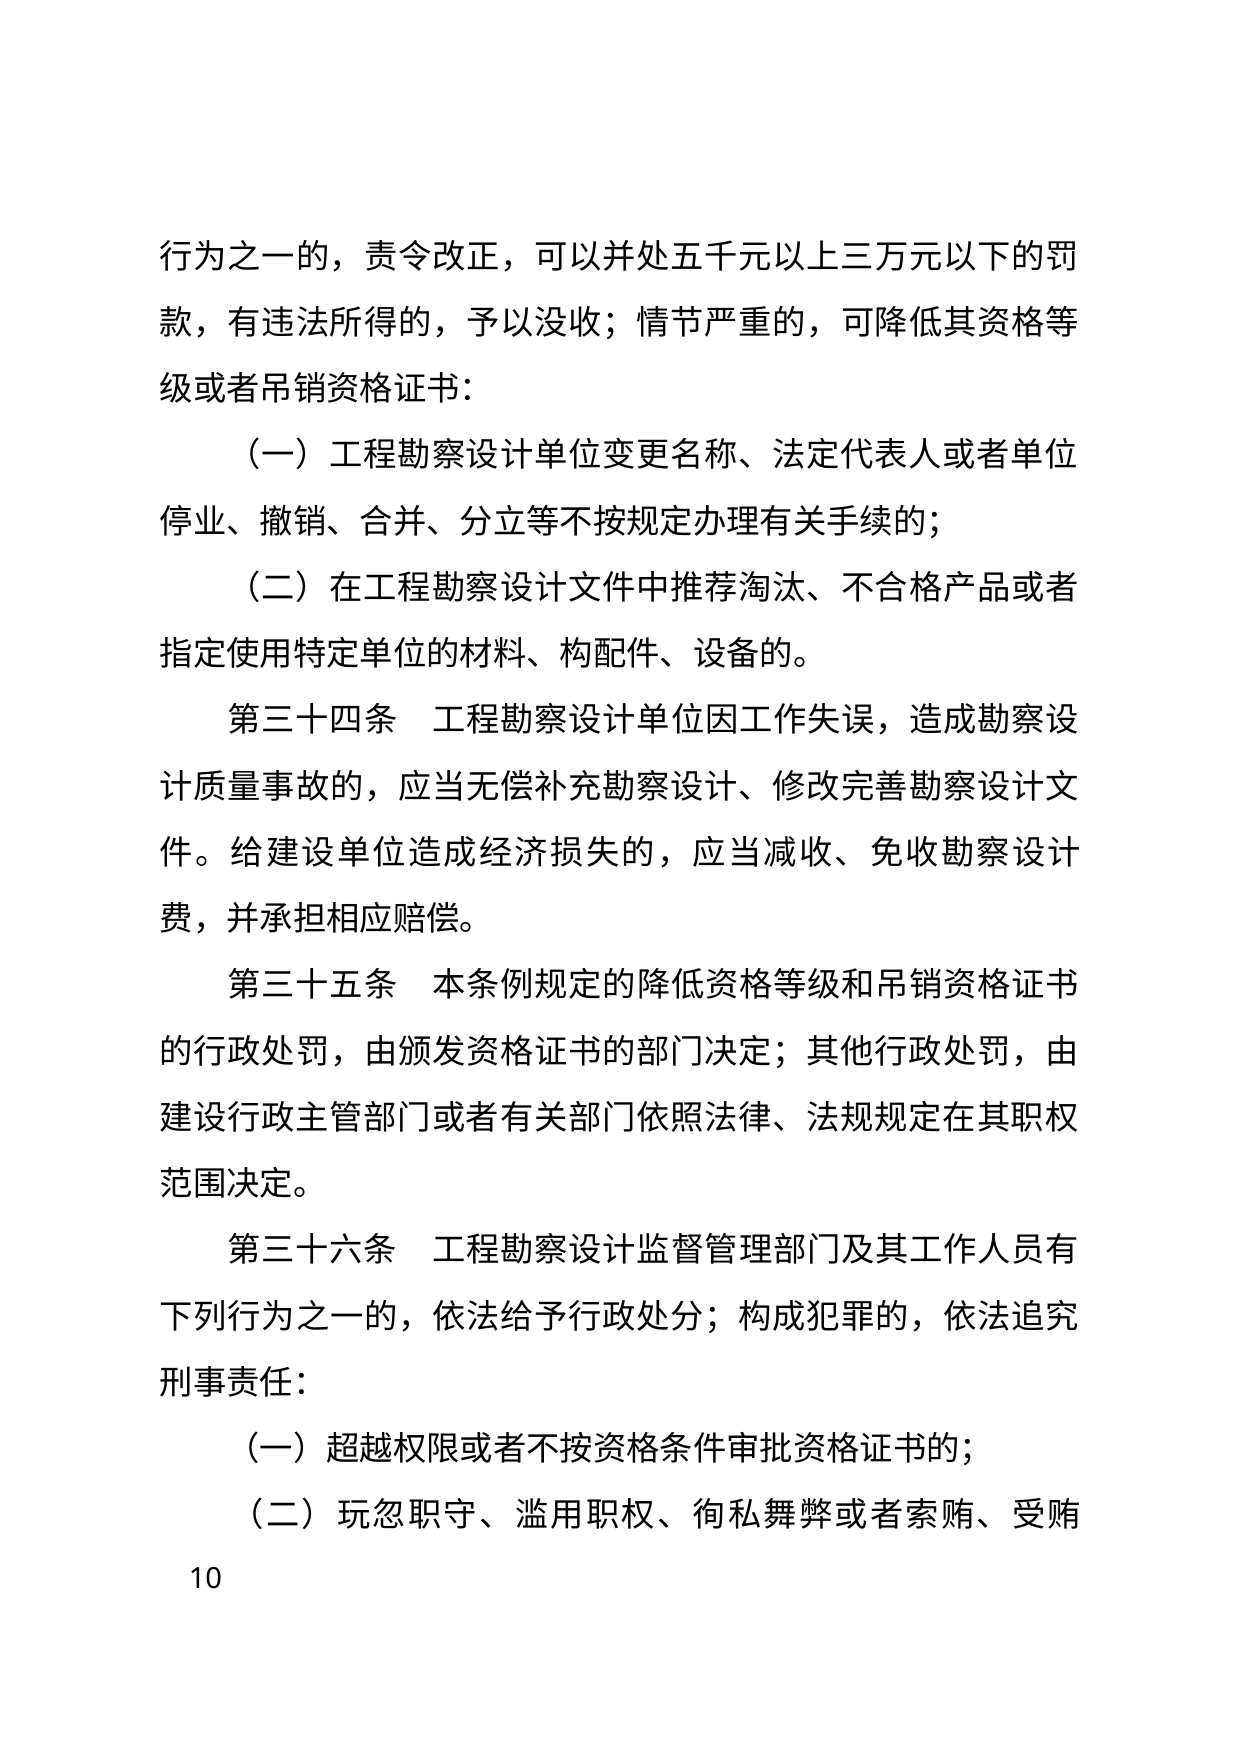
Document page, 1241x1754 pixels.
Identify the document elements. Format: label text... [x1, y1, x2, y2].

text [159, 220, 1081, 419]
text 第三十五条 本条例规定的降低资格等级和吊销资格证书的行政处罚，由颁发资格证书的部门决定；其他行政处罚，由建设行政主管部门或者有关部门依照法律、法规规定在其职权范围决定。 [159, 949, 1081, 1214]
text （二）在工程勘察设计文件中推荐淘汰、不合格产品或者指定使用特定单位的材料、构配件、设备的。 [159, 552, 1081, 684]
text （一）工程勘察设计单位变更名称、法定代表人或者单位停业、撤销、合并、分立等不按规定办理有关手续的； [159, 419, 1081, 552]
text 第三十四条 工程勘察设计单位因工作失误，造成勘察设计质量事故的，应当无偿补充勘察设计、修改完善勘察设计文件。给建设单位造成经济损失的，应当减收、免收勘察设计费，并承担相应赔偿。 [159, 684, 1081, 949]
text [159, 1479, 1081, 1545]
text 第三十六条 工程勘察设计监督管理部门及其工作人员有下列行为之一的，依法给予行政处分；构成犯罪的，依法追究刑事责任： [159, 1214, 1081, 1413]
text （一）超越权限或者不按资格条件审批资格证书的； [159, 1413, 1081, 1479]
